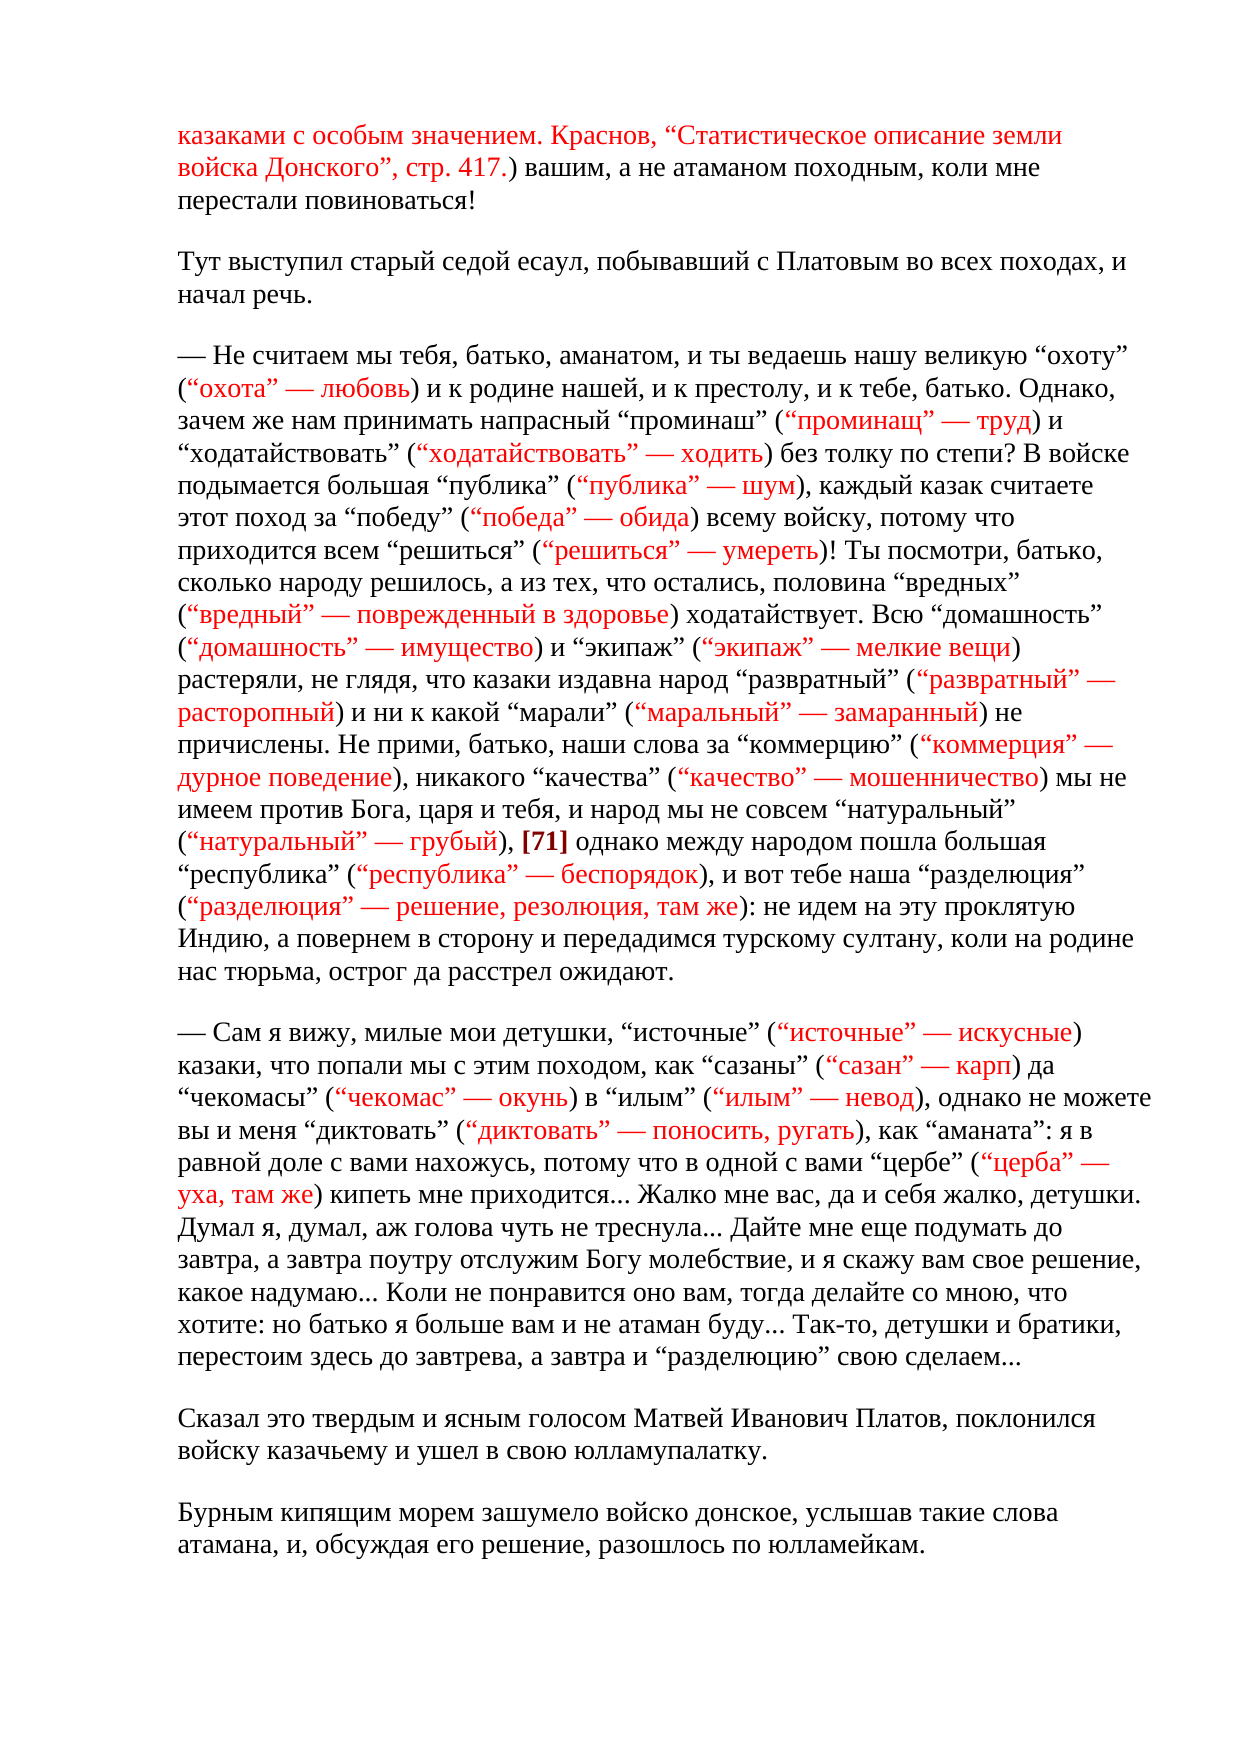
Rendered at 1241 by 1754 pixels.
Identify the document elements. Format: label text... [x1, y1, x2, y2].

text — Не считаем мы тебя, батько, аманатом, и ты ведаешь нашу великую “охоту” (“охота” — любовь) и к родине нашей, и к престолу, и к тебе, батько. Однако, зачем же нам принимать напрасный “проминаш” (“проминащ” — труд) и “ходатайствовать” (“ходатайствовать” — ходить) без толку по степи? В войске подымается большая “публика” (“публика” — шум), каждый казак считаете этот поход за “победу” (“победа” — обида) всему войску, потому что приходится всем “решиться” (“решиться” — умереть)! Ты посмотри, батько, сколько народу решилось, а из тех, что остались, половина “вредных” (“вредный” — поврежденный в здоровье) ходатайствует. Всю “домашность” (“домашность” — имущество) и “экипаж” (“экипаж” — мелкие вещи) растеряли, не глядя, что казаки издавна народ “развратный” (“развратный” — расторопный) и ни к какой “марали” (“маральный” — замаранный) не причислены. Не прими, батько, наши слова за “коммерцию” (“коммерция” — дурное поведение), никакого “качества” (“качество” — мошенничество) мы не имеем против Бога, царя и тебя, и народ мы не совсем “натуральный” (“натуральный” — грубый), [71] однако между народом пошла большая “республика” (“республика” — беспорядок), и вот тебе наша “разделюция” (“разделюция” — решение, резолюция, там же): не идем на эту проклятую Индию, а повернем в сторону и передадимся турскому султану, коли на родине нас тюрьма, острог да расстрел ожидают. [177, 338, 1152, 986]
text — Сам я вижу, милые мои детушки, “источные” (“источные” — искусные) казаки, что попали мы с этим походом, как “сазаны” (“сазан” — карп) да “чекомасы” (“чекомас” — окунь) в “илым” (“илым” — невод), однако не можете вы и меня “диктовать” (“диктовать” — поносить, ругать), как “аманата”: я в равной доле с вами нахожусь, потому что в одной с вами “цербе” (“церба” — уха, там же) кипеть мне приходится... Жалко мне вас, да и себя жалко, детушки. Думал я, думал, аж голова чуть не треснула... Дайте мне еще подумать до завтра, а завтра поутру отслужим Богу молебствие, и я скажу вам свое решение, какое надумаю... Коли не понравится оно вам, тогда делайте со мною, что хотите: но батько я больше вам и не атаман буду... Так-то, детушки и братики, перестоим здесь до завтрева, а завтра и “разделюцию” свою сделаем... [177, 1016, 1152, 1372]
text Сказал это твердым и ясным голосом Матвей Иванович Платов, поклонился войску казачьему и ушел в свою юлламупалатку. [177, 1401, 1152, 1466]
text Тут выступил старый седой есаул, побывавший с Платовым во всех походах, и начал речь. [177, 244, 1152, 309]
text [177, 118, 1152, 215]
text Бурным кипящим морем зашумело войско донское, услышав такие слова атамана, и, обсуждая его решение, разошлось по юлламейкам. [177, 1495, 1152, 1560]
